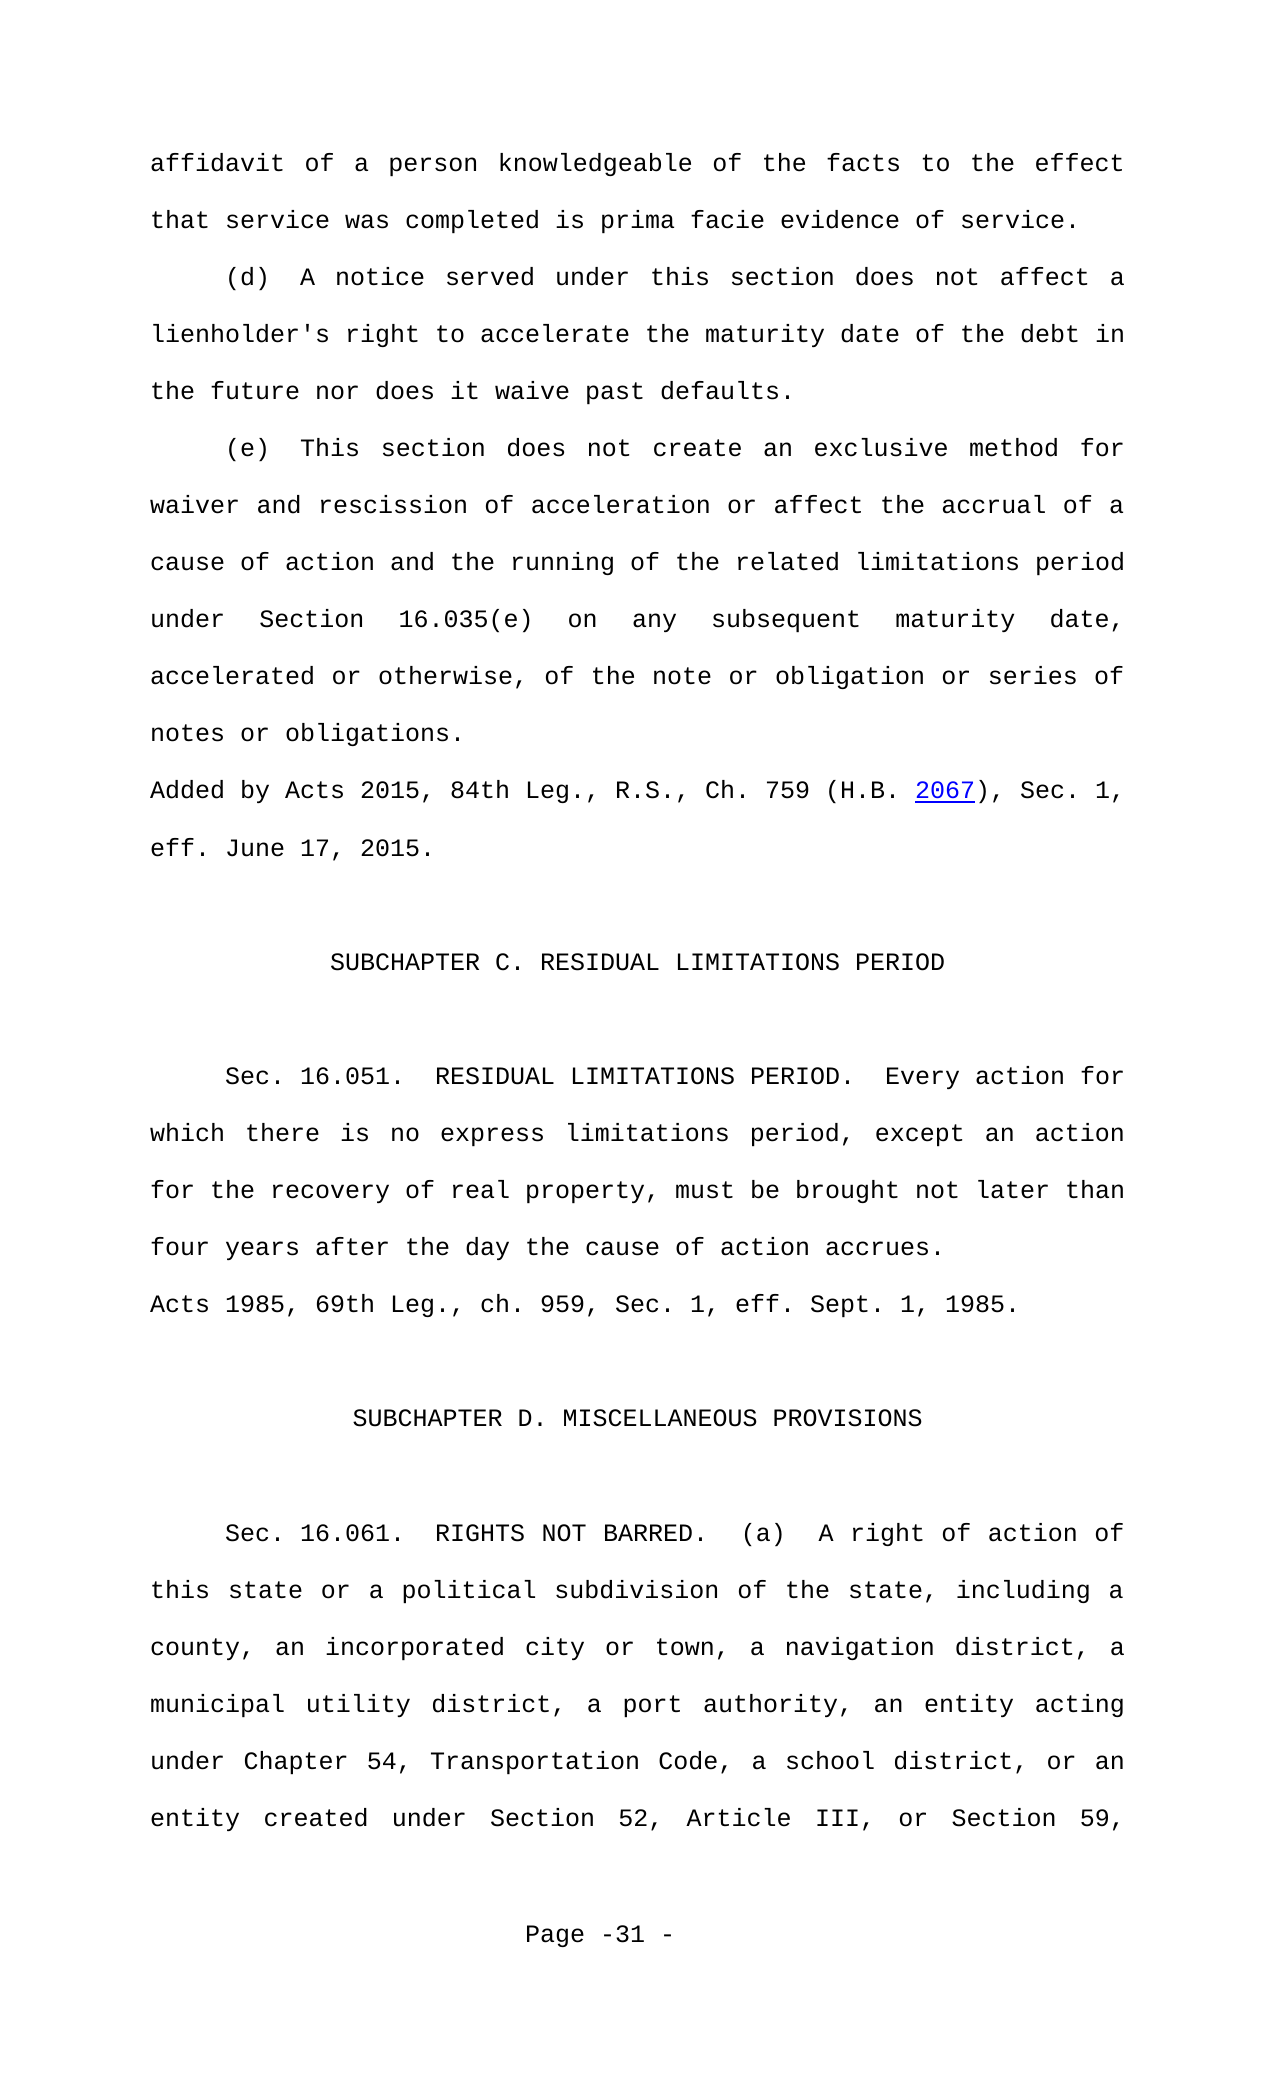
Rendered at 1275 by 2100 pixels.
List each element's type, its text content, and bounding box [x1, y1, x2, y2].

text Acts 1985, 69th Leg., ch. 959, Sec. 1, eff. Sept. 1, 1985. [150, 1292, 1125, 1320]
text (d) A notice served under this section does not affect a lienholder's right to accelerate the maturity date of the debt in the future nor does it waive past defaults. [150, 264, 1125, 407]
text SUBCHAPTER C. RESIDUAL LIMITATIONS PERIOD [150, 949, 1125, 978]
text SUBCHAPTER D. MISCELLANEOUS PROVISIONS [150, 1406, 1125, 1434]
text Added by Acts 2015, 84th Leg., R.S., Ch. 759 (H.B. 2067), Sec. 1, eff. June 17, 2015. [150, 778, 1125, 863]
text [150, 150, 1125, 236]
text (e) This section does not create an exclusive method for waiver and rescission of acceleration or affect the accrual of a cause of action and the running of the related limitations period under Section 16.035(e) on any subsequent maturity date, accelerated or otherwise, of the note or obligation or series of notes or obligations. [150, 435, 1125, 749]
text Sec. 16.051. RESIDUAL LIMITATIONS PERIOD. Every action for which there is no express limitations period, except an action for the recovery of real property, must be brought not later than four years after the day the cause of action accrues. [150, 1063, 1125, 1263]
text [150, 1520, 1125, 1834]
